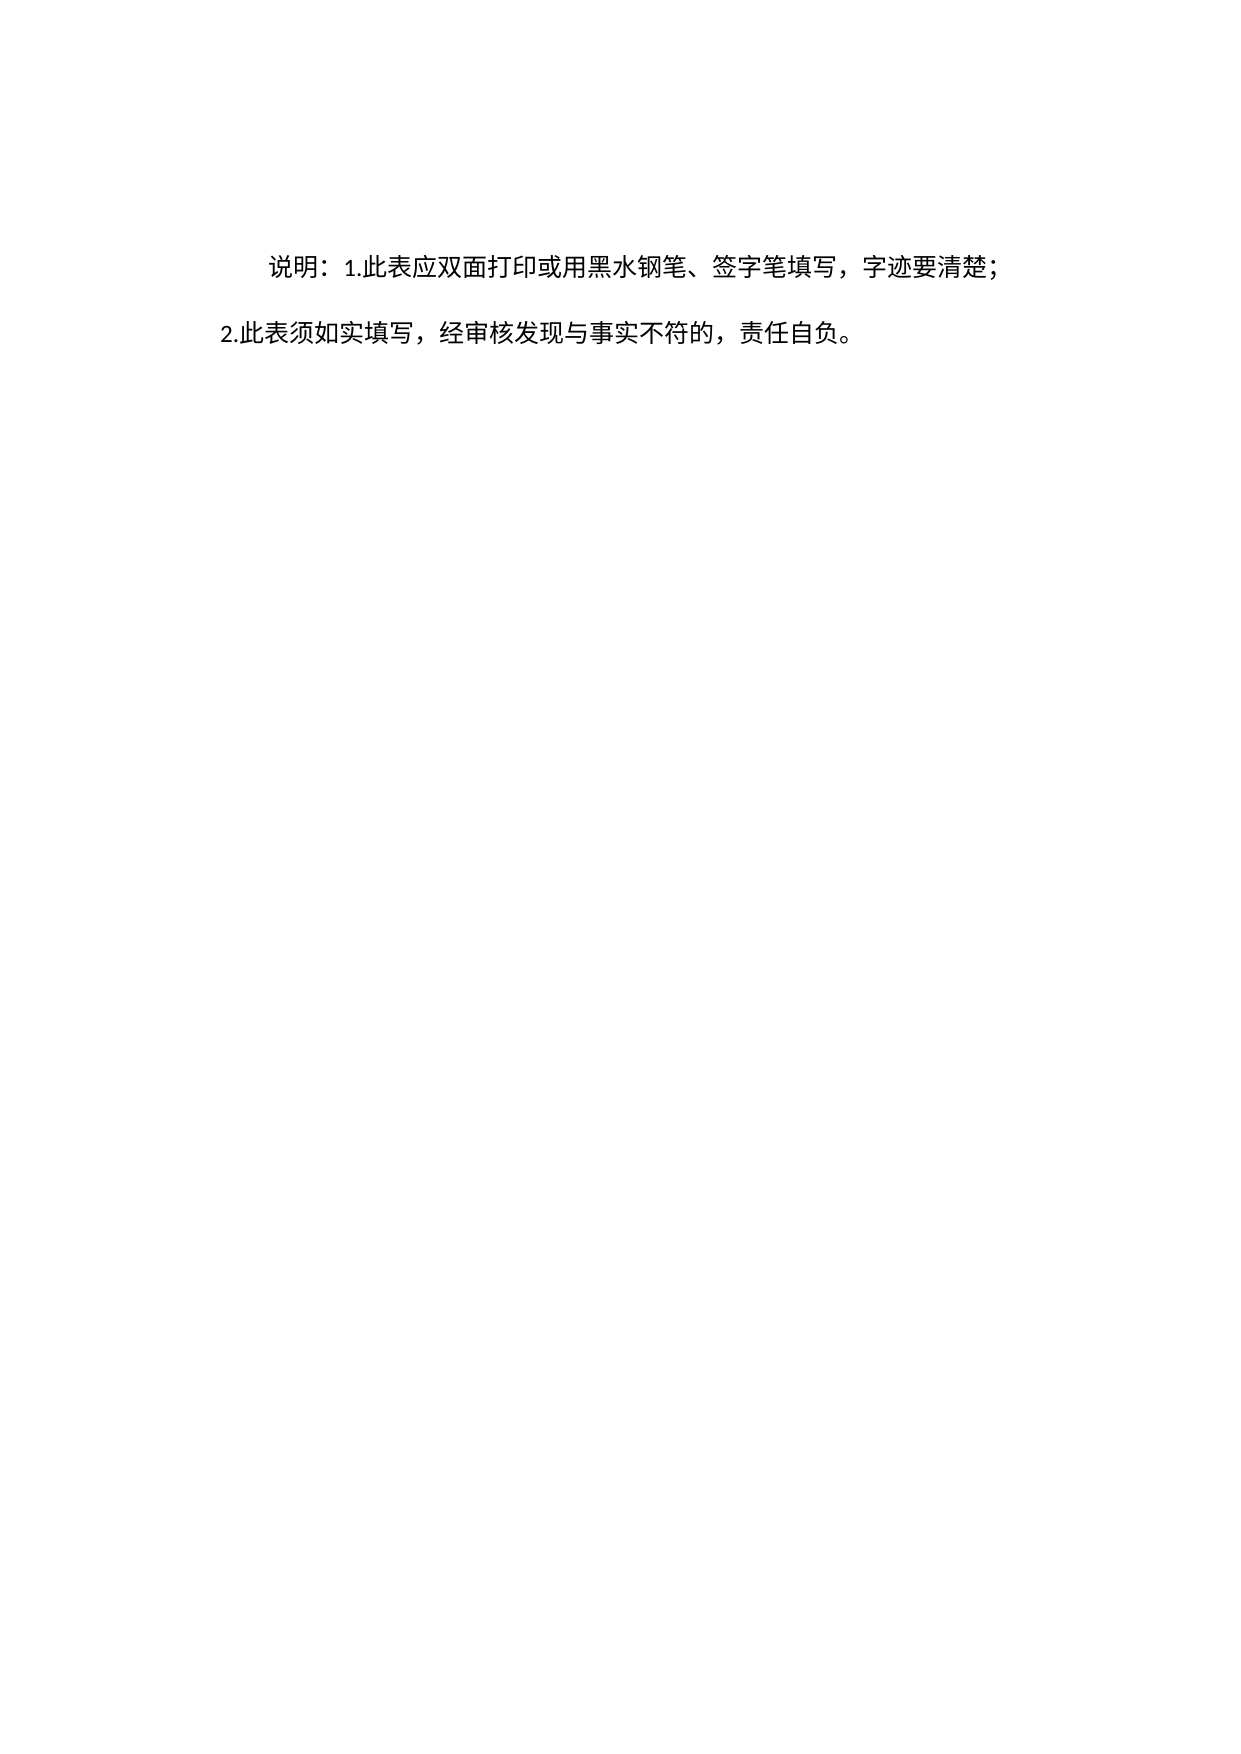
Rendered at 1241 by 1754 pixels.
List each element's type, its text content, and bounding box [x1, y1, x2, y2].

text 说明：1.此表应双面打印或用黑水钢笔、签字笔填写，字迹要清楚； [118, 232, 1122, 298]
text 2.此表须如实填写，经审核发现与事实不符的，责任自负。 [118, 298, 1122, 365]
